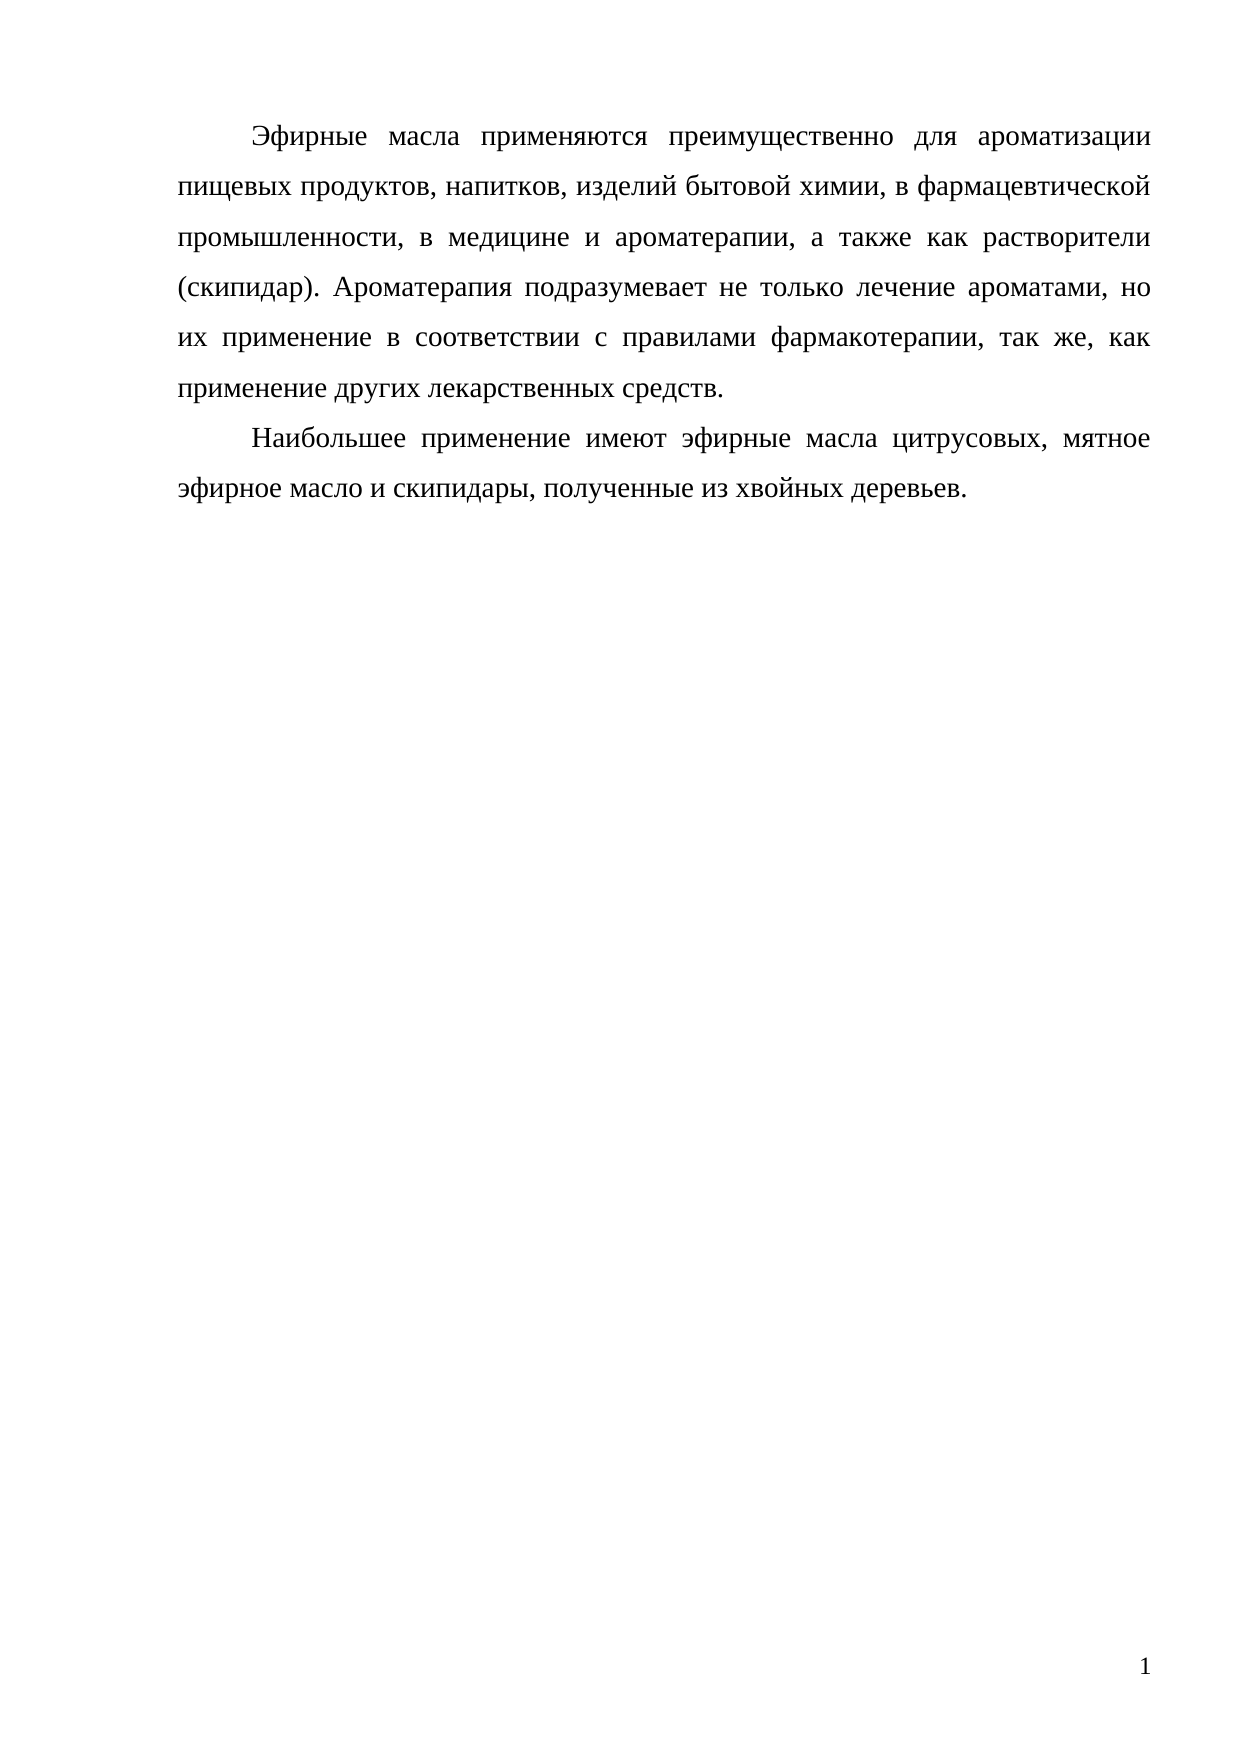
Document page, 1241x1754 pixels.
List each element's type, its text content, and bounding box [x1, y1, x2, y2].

text Эфирные масла применяются преимущественно для ароматизации пищевых продуктов, напитков, изделий бытовой химии, в фармацевтической промышленности, в медицине и ароматерапии, а также как растворители (скипидар). Ароматерапия подразумевает не только лечение ароматами, но их применение в соответствии с правилами фармакотерапии, так же, как применение других лекарственных средств. [177, 118, 1152, 403]
text Наибольшее применение имеют эфирные масла цитрусовых, мятное эфирное масло и скипидары, полученные из хвойных деревьев. [177, 420, 1152, 504]
